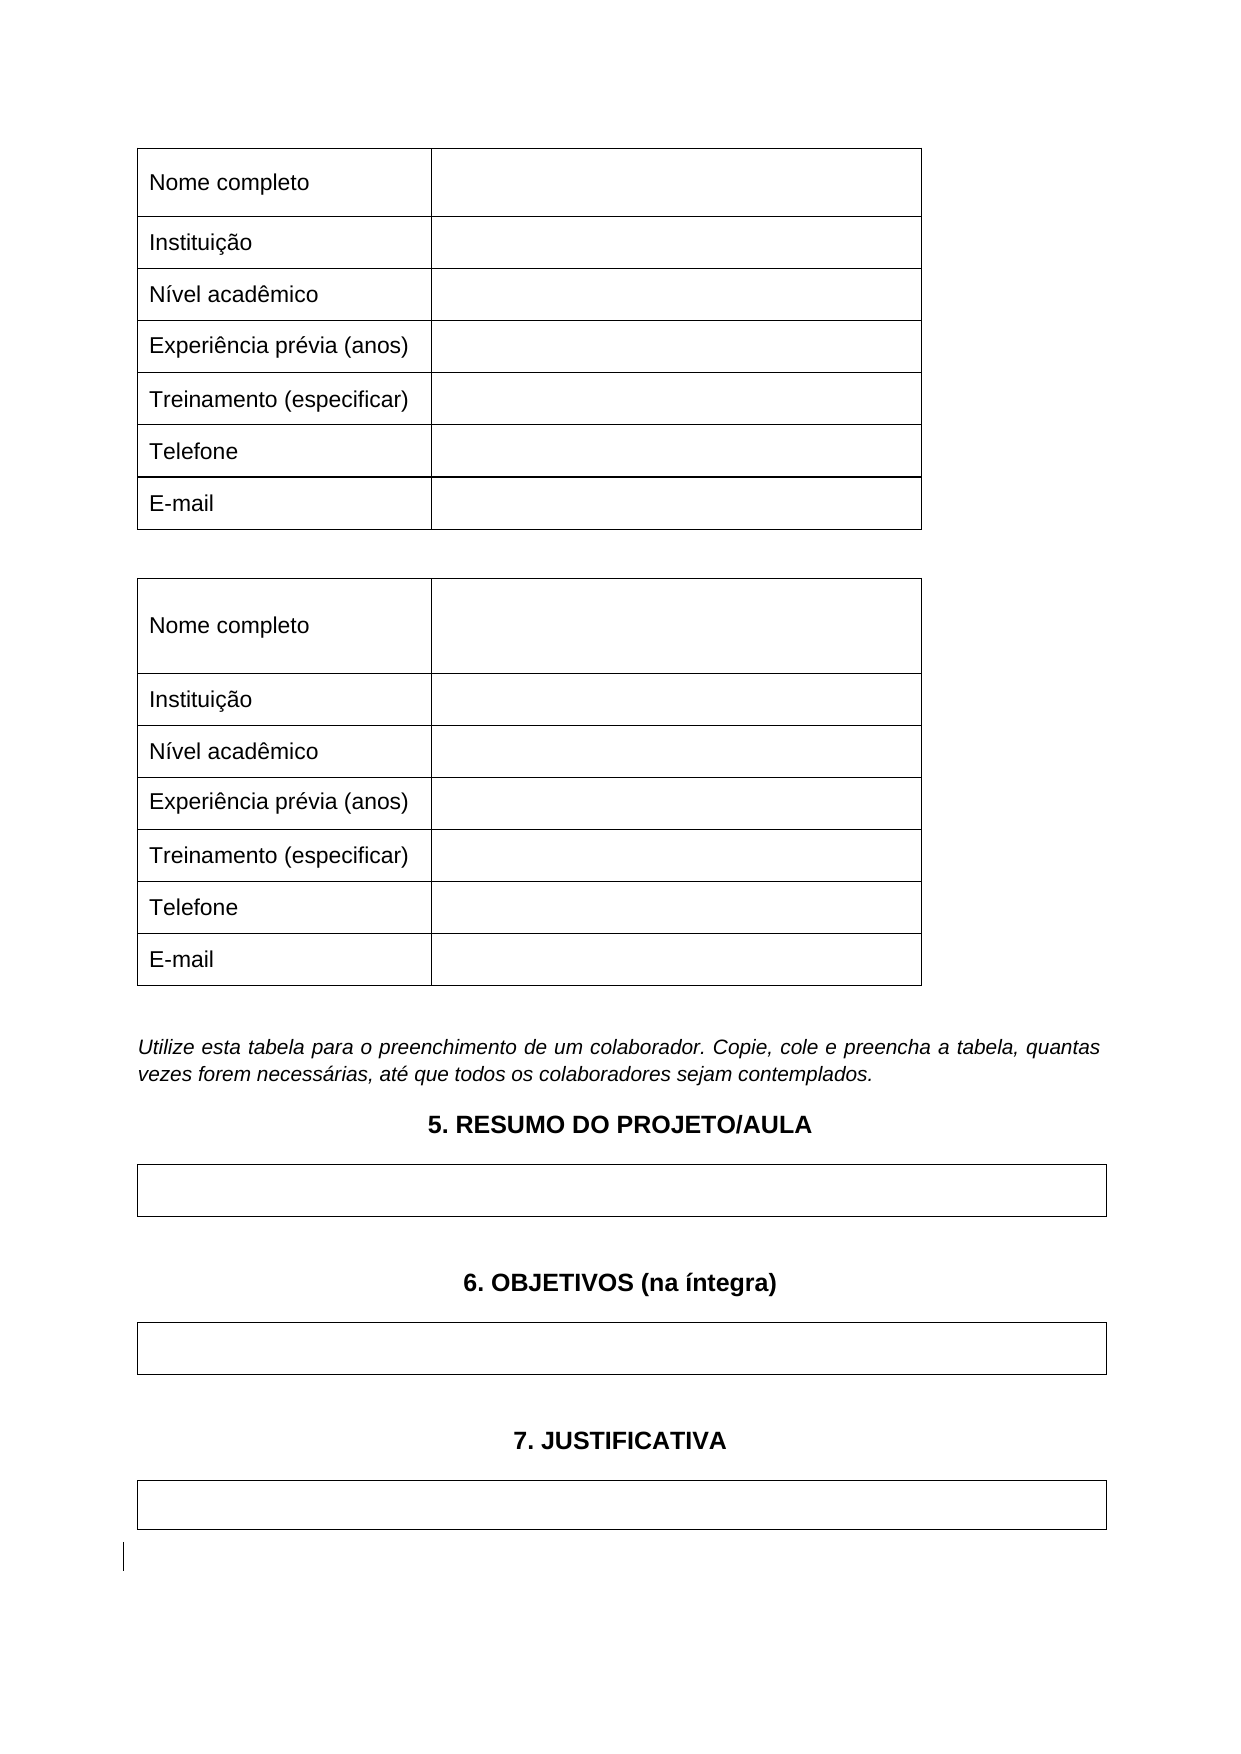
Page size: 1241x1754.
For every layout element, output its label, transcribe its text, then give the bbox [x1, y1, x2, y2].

text Utilize esta tabela para o preenchimento de um colaborador. Copie, cole e preencha a tabela, quantas vezes forem necessárias, até que todos os colaboradores sejam contemplados. [138, 1034, 1103, 1086]
table_cell [432, 373, 921, 424]
table_header Nome completo [138, 579, 431, 673]
table_cell [432, 321, 921, 372]
table_cell Experiência prévia (anos) [138, 778, 431, 829]
table_cell [432, 934, 921, 985]
table_cell [432, 217, 921, 268]
table_header [432, 579, 921, 673]
table_cell [432, 778, 921, 829]
table_header [138, 1323, 1106, 1374]
text 7. JUSTIFICATIVA [138, 1426, 1103, 1455]
table_cell [432, 726, 921, 777]
table_cell [432, 269, 921, 320]
table_header [138, 1165, 1106, 1216]
table_cell Instituição [138, 674, 431, 725]
table_cell Nível acadêmico [138, 726, 431, 777]
table_header [138, 1481, 1106, 1528]
table_cell Experiência prévia (anos) [138, 321, 431, 372]
table_cell Nível acadêmico [138, 269, 431, 320]
table_cell Treinamento (especificar) [138, 830, 431, 881]
text 5. RESUMO DO PROJETO/AULA [138, 1110, 1103, 1139]
table_cell [432, 830, 921, 881]
table_cell [432, 425, 921, 476]
text 6. OBJETIVOS (na íntegra) [138, 1268, 1103, 1297]
table_header [432, 149, 921, 216]
table_cell Telefone [138, 425, 431, 476]
table_cell [432, 674, 921, 725]
table_cell E-mail [138, 478, 431, 528]
table_cell E-mail [138, 934, 431, 985]
table_header Nome completo [138, 149, 431, 216]
table_cell Telefone [138, 882, 431, 933]
table_cell Treinamento (especificar) [138, 373, 431, 424]
table_cell [432, 882, 921, 933]
table_cell Instituição [138, 217, 431, 268]
table_cell [432, 478, 921, 528]
